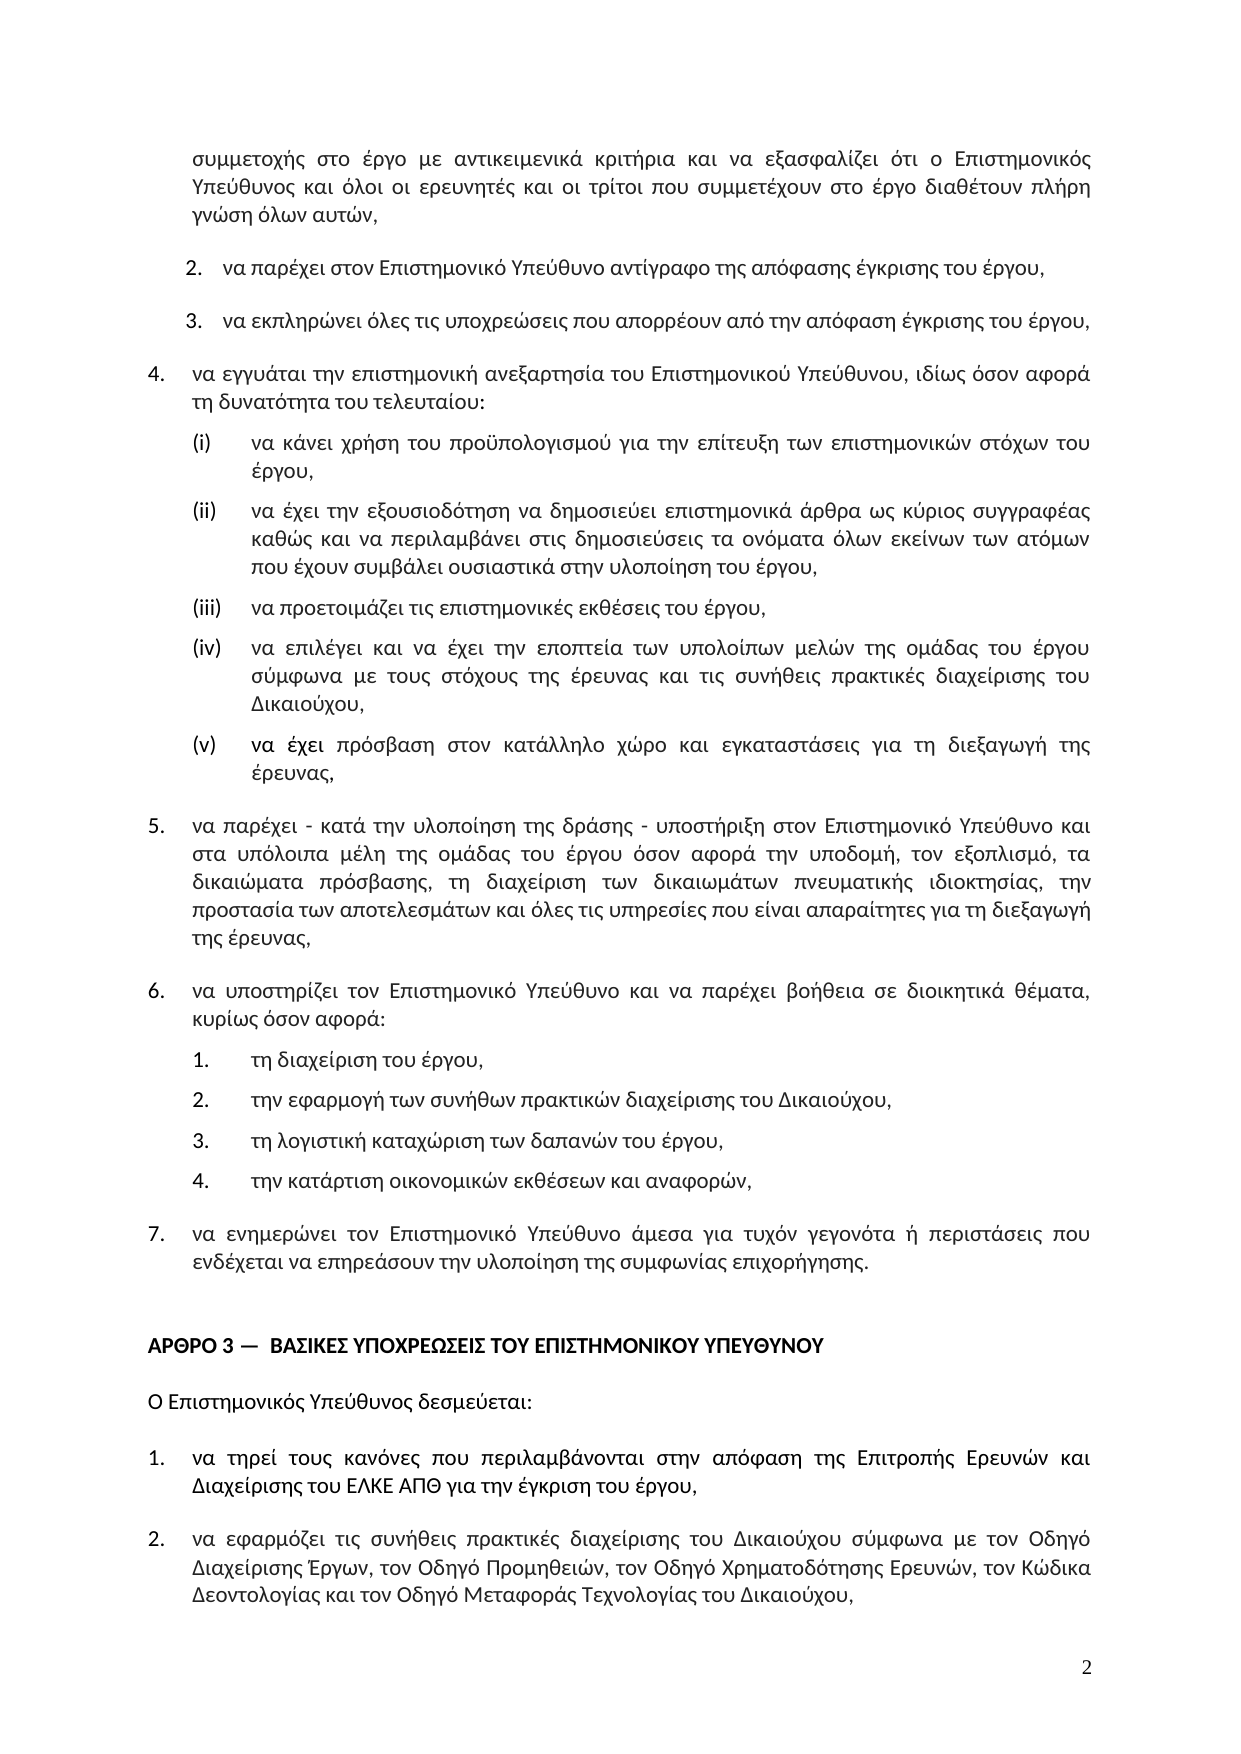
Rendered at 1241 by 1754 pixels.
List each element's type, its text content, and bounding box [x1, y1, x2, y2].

text Ο Επιστημονικός Υπεύθυνος δεσμεύεται: [148, 1387, 1092, 1416]
list να εγγυάται την επιστημονική ανεξαρτησία του Επιστημονικού Υπεύθυνου, ιδίως όσον αφορά τη δυνατότητα του τελευταίου: [148, 359, 1091, 415]
list τη λογιστική καταχώριση των δαπανών του έργου, [192, 1126, 1092, 1154]
list να παρέχει - κατά την υλοποίηση της δράσης - υποστήριξη στον Επιστημονικό Υπεύθυνο και στα υπόλοιπα μέλη της ομάδας του έργου όσον αφορά την υποδομή, τον εξοπλισμό, τα δικαιώματα πρόσβασης, τη διαχείριση των δικαιωμάτων πνευματικής ιδιοκτησίας, την προστασία των αποτελεσμάτων και όλες τις υπηρεσίες που είναι απαραίτητες για τη διεξαγωγή της έρευνας, [148, 811, 1092, 951]
list να προετοιμάζει τις επιστημονικές εκθέσεις του έργου, [192, 593, 1091, 621]
list να ενημερώνει τον Επιστημονικό Υπεύθυνο άμεσα για τυχόν γεγονότα ή περιστάσεις που ενδέχεται να επηρεάσουν την υλοποίηση της συμφωνίας επιχορήγησης. [148, 1219, 1092, 1275]
list να τηρεί τους κανόνες που περιλαμβάνονται στην απόφαση της Επιτροπής Ερευνών και Διαχείρισης του ΕΛΚΕ ΑΠΘ για την έγκριση του έργου, [148, 1443, 1092, 1499]
list να έχει πρόσβαση στον κατάλληλο χώρο και εγκαταστάσεις για τη διεξαγωγή της έρευνας, [192, 730, 1091, 786]
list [148, 144, 1092, 228]
list την κατάρτιση οικονομικών εκθέσεων και αναφορών, [192, 1166, 1092, 1194]
list να παρέχει στον Επιστημονικό Υπεύθυνο αντίγραφο της απόφασης έγκρισης του έργου, [185, 253, 1091, 281]
text ΑΡΘΡΟ 3 — ΒΑΣΙΚΕΣ ΥΠΟΧΡΕΩΣΕΙΣ ΤΟΥ ΕΠΙΣΤΗΜΟΝΙΚΟΥ ΥΠΕΥΘΥΝΟΥ [148, 1331, 1092, 1359]
list να εφαρμόζει τις συνήθεις πρακτικές διαχείρισης του Δικαιούχου σύμφωνα με τον Οδηγό Διαχείρισης Έργων, τον Οδηγό Προμηθειών, τον Οδηγό Χρηματοδότησης Ερευνών, τον Κώδικα Δεοντολογίας και τον Οδηγό Μεταφοράς Τεχνολογίας του Δικαιούχου, [148, 1524, 1092, 1609]
list να κάνει χρήση του προϋπολογισμού για την επίτευξη των επιστημονικών στόχων του έργου, [192, 428, 1091, 484]
list να υποστηρίζει τον Επιστημονικό Υπεύθυνο και να παρέχει βοήθεια σε διοικητικά θέματα, κυρίως όσον αφορά: [148, 976, 1092, 1032]
list να εκπληρώνει όλες τις υποχρεώσεις που απορρέουν από την απόφαση έγκρισης του έργου, [185, 306, 1091, 334]
list να επιλέγει και να έχει την εποπτεία των υπολοίπων μελών της ομάδας του έργου σύμφωνα με τους στόχους της έρευνας και τις συνήθεις πρακτικές διαχείρισης του Δικαιούχου, [192, 633, 1091, 718]
list την εφαρμογή των συνήθων πρακτικών διαχείρισης του Δικαιούχου, [192, 1085, 1092, 1113]
list να έχει την εξουσιοδότηση να δημοσιεύει επιστημονικά άρθρα ως κύριος συγγραφέας καθώς και να περιλαμβάνει στις δημοσιεύσεις τα ονόματα όλων εκείνων των ατόμων που έχουν συμβάλει ουσιαστικά στην υλοποίηση του έργου, [192, 496, 1091, 581]
list τη διαχείριση του έργου, [192, 1045, 1092, 1073]
